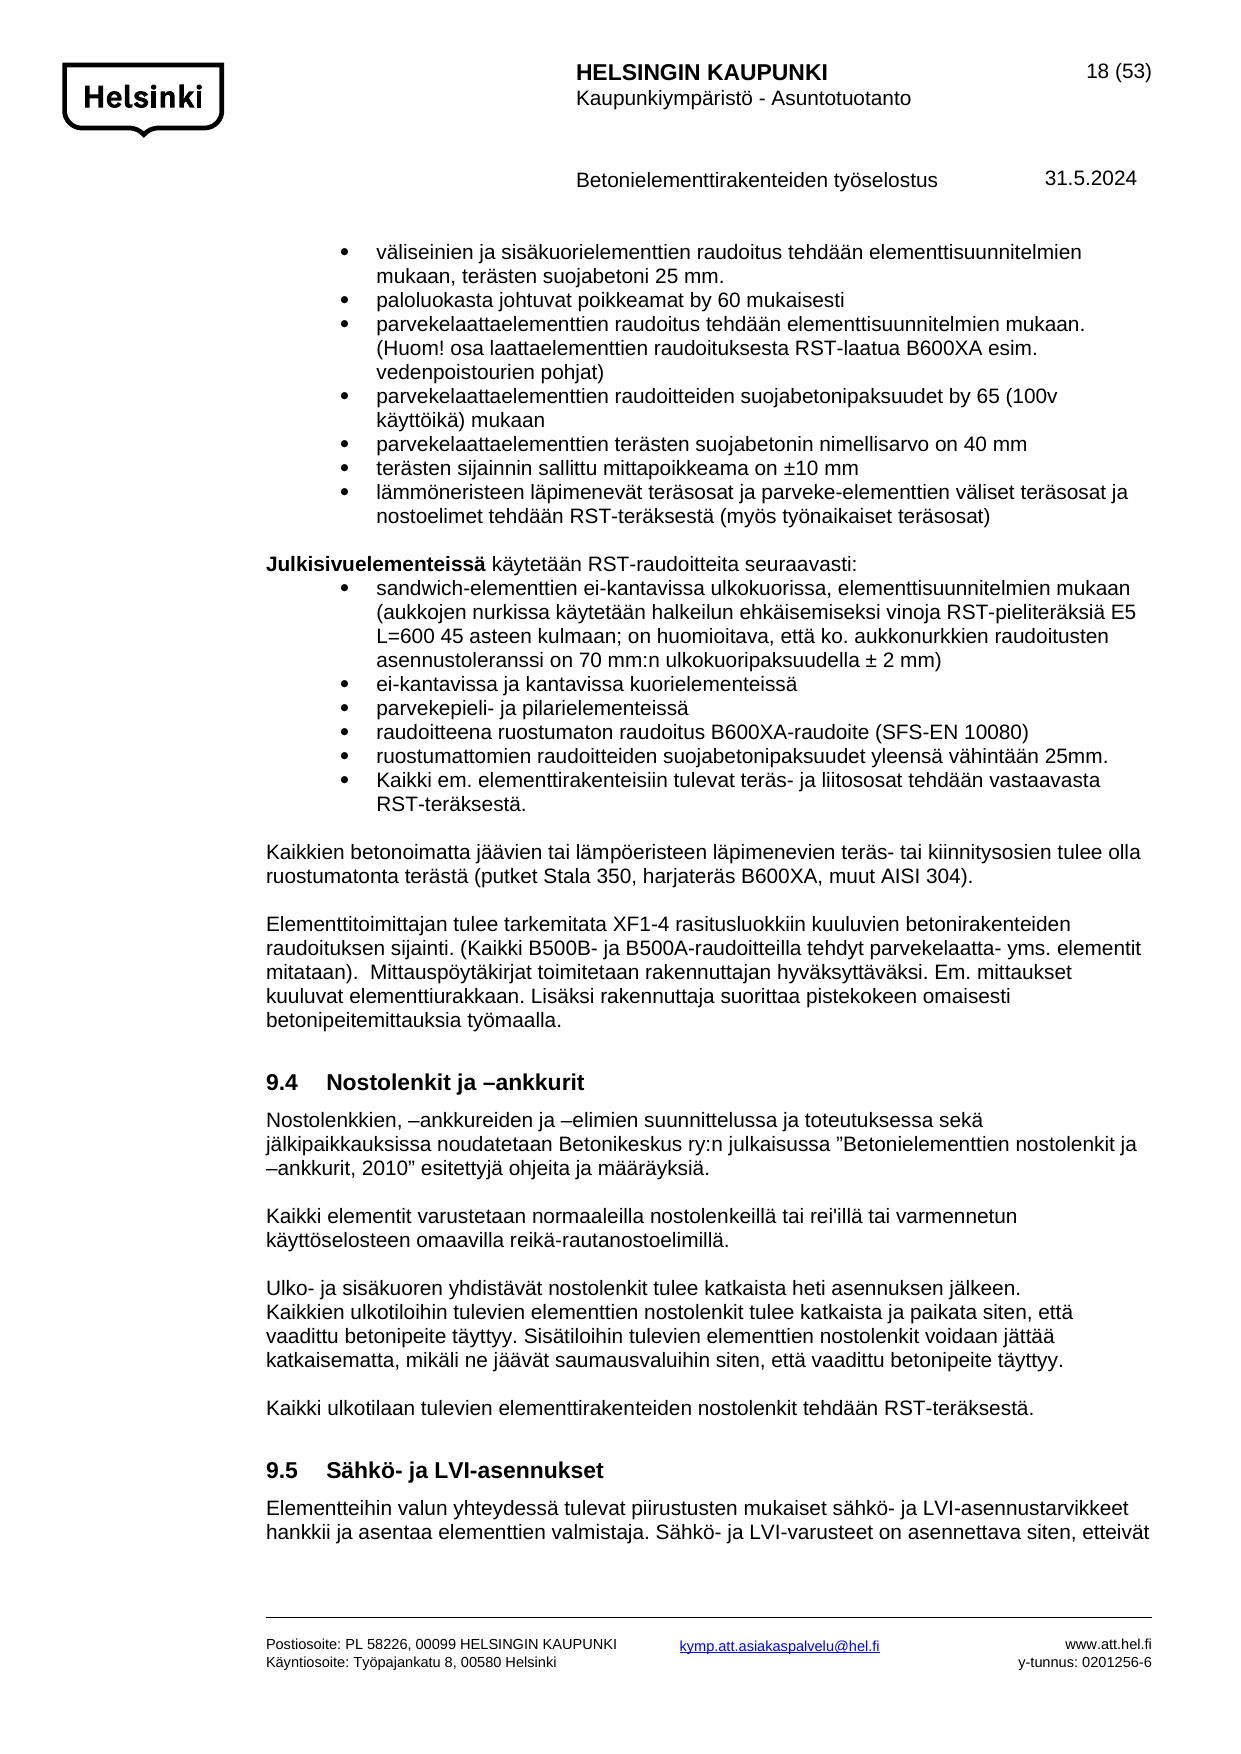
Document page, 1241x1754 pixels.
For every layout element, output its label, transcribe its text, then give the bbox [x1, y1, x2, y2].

list sandwich-elementtien ei-kantavissa ulkokuorissa, elementtisuunnitelmien mukaan (aukkojen nurkissa käytetään halkeilun ehkäisemiseksi vinoja RST-pieliteräksiä E5 L=600 45 asteen kulmaan; on huomioitava, että ko. aukkonurkkien raudoitusten asennustoleranssi on 70 mm:n ulkokuoripaksuudella ± 2 mm) [341, 576, 1152, 672]
list ruostumattomien raudoitteiden suojabetonipaksuudet yleensä vähintään 25mm. [341, 744, 1152, 768]
list parvekepieli- ja pilarielementeissä [341, 696, 1152, 720]
text Nostolenkkien, –ankkureiden ja –elimien suunnittelussa ja toteutuksessa sekä jälkipaikkauksissa noudatetaan Betonikeskus ry:n julkaisussa ”Betonielementtien nostolenkit ja –ankkurit, 2010” esitettyjä ohjeita ja määräyksiä. [266, 1108, 1152, 1180]
list parvekelaattaelementtien raudoitus tehdään elementtisuunnitelmien mukaan. (Huom! osa laattaelementtien raudoituksesta RST-laatua B600XA esim. vedenpoistourien pohjat) [341, 312, 1152, 384]
list Kaikki em. elementtirakenteisiin tulevat teräs- ja liitososat tehdään vastaavasta RST-teräksestä. [341, 768, 1152, 816]
list raudoitteena ruostumaton raudoitus B600XA-raudoite (SFS-EN 10080) [341, 720, 1152, 744]
text Ulko- ja sisäkuoren yhdistävät nostolenkit tulee katkaista heti asennuksen jälkeen. [266, 1276, 1152, 1300]
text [266, 1496, 1152, 1544]
list parvekelaattaelementtien terästen suojabetonin nimellisarvo on 40 mm [341, 432, 1152, 456]
subtitle Nostolenkit ja –ankkurit [266, 1069, 1152, 1096]
subtitle Sähkö- ja LVI-asennukset [266, 1457, 1152, 1483]
text Elementtitoimittajan tulee tarkemitata XF1-4 rasitusluokkiin kuuluvien betonirakenteiden raudoituksen sijainti. (Kaikki B500B- ja B500A-raudoitteilla tehdyt parvekelaatta- yms. elementit mitataan). Mittauspöytäkirjat toimitetaan rakennuttajan hyväksyttäväksi. Em. mittaukset kuuluvat elementtiurakkaan. Lisäksi rakennuttaja suorittaa pistekokeen omaisesti betonipeitemittauksia työmaalla. [266, 912, 1152, 1032]
text Kaikki ulkotilaan tulevien elementtirakenteiden nostolenkit tehdään RST-teräksestä. [266, 1396, 1152, 1419]
text Kaikkien ulkotiloihin tulevien elementtien nostolenkit tulee katkaista ja paikata siten, että vaadittu betonipeite täyttyy. Sisätiloihin tulevien elementtien nostolenkit voidaan jättää katkaisematta, mikäli ne jäävät saumausvaluihin siten, että vaadittu betonipeite täyttyy. [266, 1300, 1152, 1372]
list terästen sijainnin sallittu mittapoikkeama on ±10 mm [341, 456, 1152, 480]
text Kaikki elementit varustetaan normaaleilla nostolenkeillä tai rei'illä tai varmennetun käyttöselosteen omaavilla reikä-rautanostoelimillä. [266, 1204, 1152, 1252]
text Kaikkien betonoimatta jäävien tai lämpöeristeen läpimenevien teräs- tai kiinnitysosien tulee olla ruostumatonta terästä (putket Stala 350, harjateräs B600XA, muut AISI 304). [266, 840, 1152, 888]
list paloluokasta johtuvat poikkeamat by 60 mukaisesti [341, 288, 1152, 312]
list ei-kantavissa ja kantavissa kuorielementeissä [341, 672, 1152, 696]
list lämmöneristeen läpimenevät teräsosat ja parveke-elementtien väliset teräsosat ja nostoelimet tehdään RST-teräksestä (myös työnaikaiset teräsosat) [341, 480, 1152, 528]
list väliseinien ja sisäkuorielementtien raudoitus tehdään elementtisuunnitelmien mukaan, terästen suojabetoni 25 mm. [341, 240, 1152, 288]
list parvekelaattaelementtien raudoitteiden suojabetonipaksuudet by 65 (100v käyttöikä) mukaan [341, 384, 1152, 432]
text Julkisivuelementeissä käytetään RST-raudoitteita seuraavasti: [266, 552, 1152, 576]
